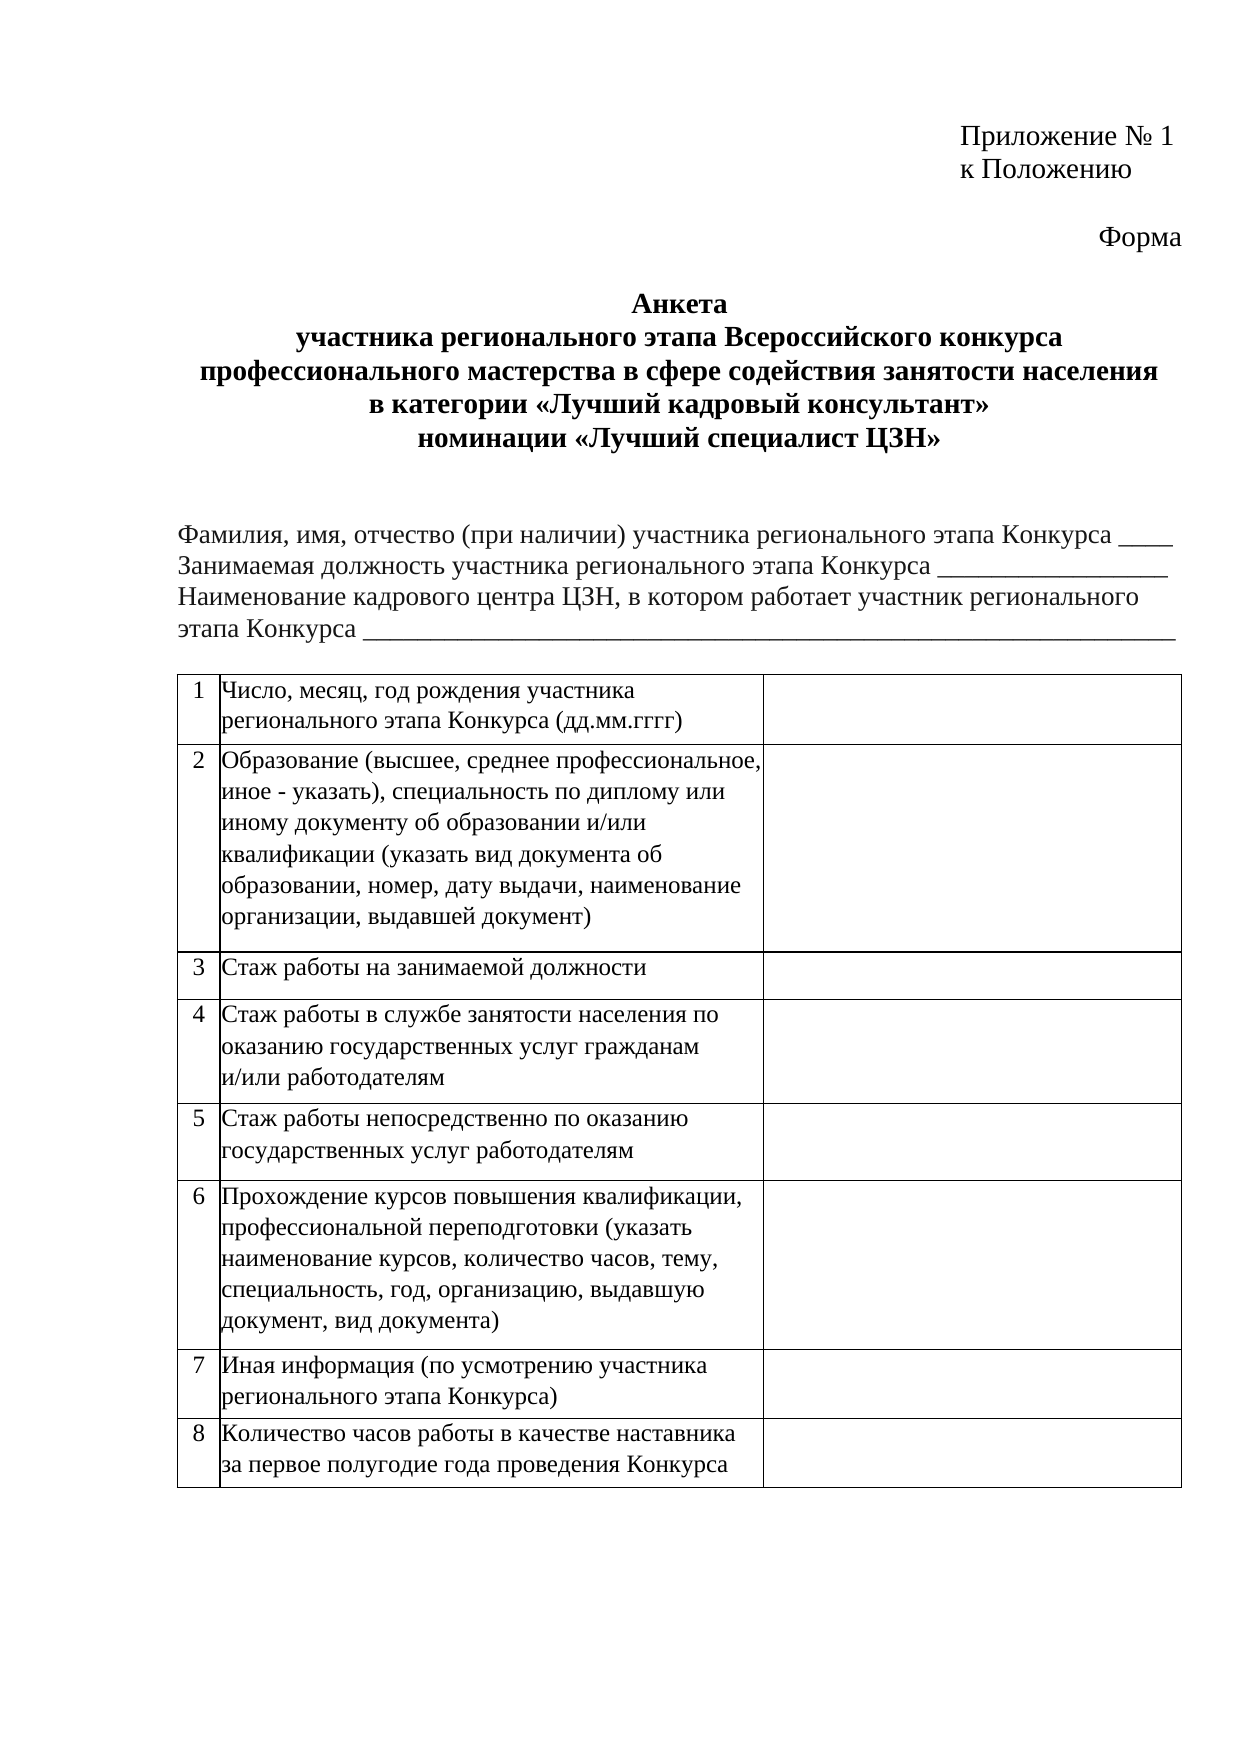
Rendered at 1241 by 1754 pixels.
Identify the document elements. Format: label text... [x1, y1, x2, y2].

table_cell 2 [178, 745, 219, 951]
table_cell [764, 745, 1181, 951]
table_cell Стаж работы непосредственно по оказанию государственных услуг работодателям [221, 1104, 763, 1180]
text Приложение № 1 [960, 118, 1181, 152]
table_cell 6 [178, 1181, 219, 1349]
text участника регионального этапа Всероссийского конкурса профессионального мастерства в сфере содействия занятости населения [177, 319, 1181, 386]
table_header [764, 675, 1181, 744]
text номинации «Лучший специалист ЦЗН» [177, 420, 1181, 453]
table_cell 4 [178, 1000, 219, 1102]
table_cell 3 [178, 953, 219, 998]
table_cell Иная информация (по усмотрению участника регионального этапа Конкурса) [221, 1350, 763, 1417]
text Анкета [177, 286, 1181, 319]
text Фамилия, имя, отчество (при наличии) участника регионального этапа Конкурса ____ [177, 518, 1181, 549]
table_cell 5 [178, 1104, 219, 1180]
table_header Число, месяц, год рождения участника регионального этапа Конкурса (дд.мм.гггг) [221, 675, 763, 744]
table_cell [764, 1419, 1181, 1487]
text Занимаемая должность участника регионального этапа Конкурса _________________ [177, 549, 1181, 581]
text к Положению [960, 152, 1181, 185]
text Наименование кадрового центра ЦЗН, в котором работает участник регионального этапа Конкурса ____________________________________________________________ [177, 581, 1181, 643]
text Форма [177, 219, 1182, 252]
table_cell 8 [178, 1419, 219, 1487]
table_cell Образование (высшее, среднее профессиональное, иное - указать), специальность по диплому или иному документу об образовании и/или квалификации (указать вид документа об образовании, номер, дату выдачи, наименование организации, выдавшей документ) [221, 745, 763, 951]
table_cell Стаж работы на занимаемой должности [221, 953, 763, 998]
table_cell Стаж работы в службе занятости населения по оказанию государственных услуг гражданам и/или работодателям [221, 1000, 763, 1102]
table_cell [764, 953, 1181, 998]
table_cell Прохождение курсов повышения квалификации, профессиональной переподготовки (указать наименование курсов, количество часов, тему, специальность, год, организацию, выдавшую документ, вид документа) [221, 1181, 763, 1349]
text в категории «Лучший кадровый консультант» [177, 386, 1181, 420]
table_cell Количество часов работы в качестве наставника за первое полугодие года проведения Конкурса [221, 1419, 763, 1487]
table_cell [764, 1104, 1181, 1180]
table_header 1 [178, 675, 219, 744]
table_cell [764, 1000, 1181, 1102]
table_cell 7 [178, 1350, 219, 1417]
table_cell [764, 1350, 1181, 1417]
table_cell [764, 1181, 1181, 1349]
